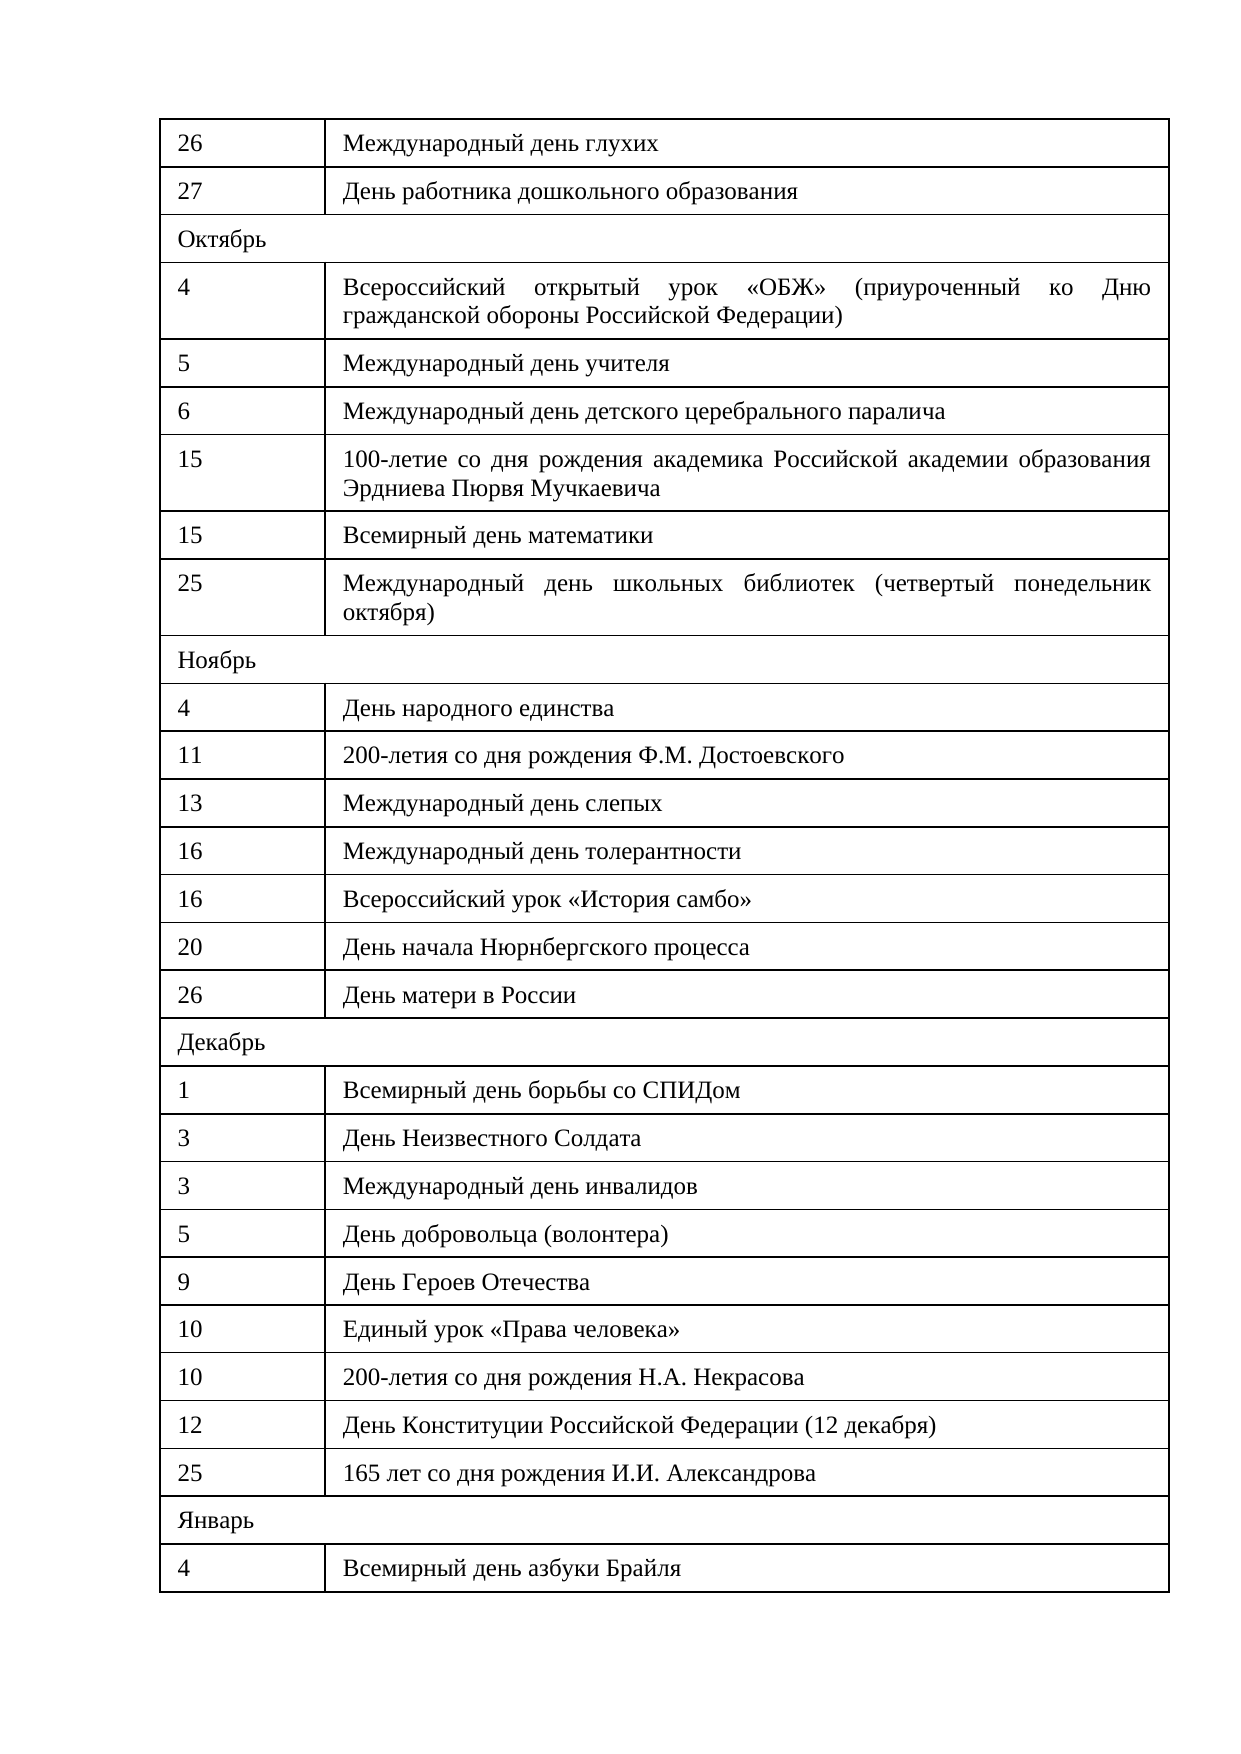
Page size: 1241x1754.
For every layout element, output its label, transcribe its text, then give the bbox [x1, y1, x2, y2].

table_cell День работника дошкольного образования [326, 168, 1168, 214]
table_cell 100-летие со дня рождения академика Российской академии образования Эрдниева Пюрвя Мучкаевича [326, 435, 1168, 510]
table_cell Всероссийский открытый урок «ОБЖ» (приуроченный ко Дню гражданской обороны Российской Федерации) [326, 263, 1168, 338]
table_cell Международный день слепых [326, 780, 1168, 826]
table_cell Международный день учителя [326, 340, 1168, 386]
table_cell 10 [161, 1306, 324, 1352]
table_cell 4 [161, 684, 324, 730]
table_cell 5 [161, 1210, 324, 1256]
table_cell 26 [161, 120, 324, 166]
table_cell Единый урок «Права человека» [326, 1306, 1168, 1352]
table_cell 15 [161, 435, 324, 510]
table_cell 1 [161, 1067, 324, 1113]
table_cell 26 [161, 971, 324, 1017]
table_cell 16 [161, 875, 324, 922]
table_cell День добровольца (волонтера) [326, 1210, 1168, 1256]
table_cell 3 [161, 1115, 324, 1161]
table_cell 200-летия со дня рождения Н.А. Некрасова [326, 1353, 1168, 1400]
table_cell Всемирный день борьбы со СПИДом [326, 1067, 1168, 1113]
table_cell День Неизвестного Солдата [326, 1115, 1168, 1161]
table_cell 4 [161, 263, 324, 338]
table_cell Международный день глухих [326, 120, 1168, 166]
table_cell 6 [161, 388, 324, 434]
table_cell День народного единства [326, 684, 1168, 730]
table_cell День начала Нюрнбергского процесса [326, 923, 1168, 969]
table_cell Декабрь [161, 1019, 1168, 1065]
table_cell 25 [161, 1449, 324, 1495]
table_cell 3 [161, 1162, 324, 1208]
table_cell День матери в России [326, 971, 1168, 1017]
table_cell Октябрь [161, 215, 1168, 262]
table_cell День Героев Отечества [326, 1258, 1168, 1304]
table_cell Международный день толерантности [326, 828, 1168, 874]
table_cell 10 [161, 1353, 324, 1400]
table_cell Всемирный день математики [326, 512, 1168, 558]
table_cell 12 [161, 1401, 324, 1447]
table_cell 4 [161, 1545, 324, 1591]
table_cell 25 [161, 560, 324, 635]
table_cell 5 [161, 340, 324, 386]
table_cell 9 [161, 1258, 324, 1304]
table_cell 200-летия со дня рождения Ф.М. Достоевского [326, 732, 1168, 778]
table_cell 16 [161, 828, 324, 874]
table_cell Ноябрь [161, 636, 1168, 682]
table_cell 15 [161, 512, 324, 558]
table_cell Всемирный день азбуки Брайля [326, 1545, 1168, 1591]
table_cell Международный день инвалидов [326, 1162, 1168, 1208]
table_cell 13 [161, 780, 324, 826]
table_cell Международный день детского церебрального паралича [326, 388, 1168, 434]
table_cell День Конституции Российской Федерации (12 декабря) [326, 1401, 1168, 1447]
table_cell Международный день школьных библиотек (четвертый понедельник октября) [326, 560, 1168, 635]
table_cell 27 [161, 168, 324, 214]
table_cell Всероссийский урок «История самбо» [326, 875, 1168, 922]
table_cell 11 [161, 732, 324, 778]
table_cell 165 лет со дня рождения И.И. Александрова [326, 1449, 1168, 1495]
table_cell 20 [161, 923, 324, 969]
table_cell Январь [161, 1497, 1168, 1543]
